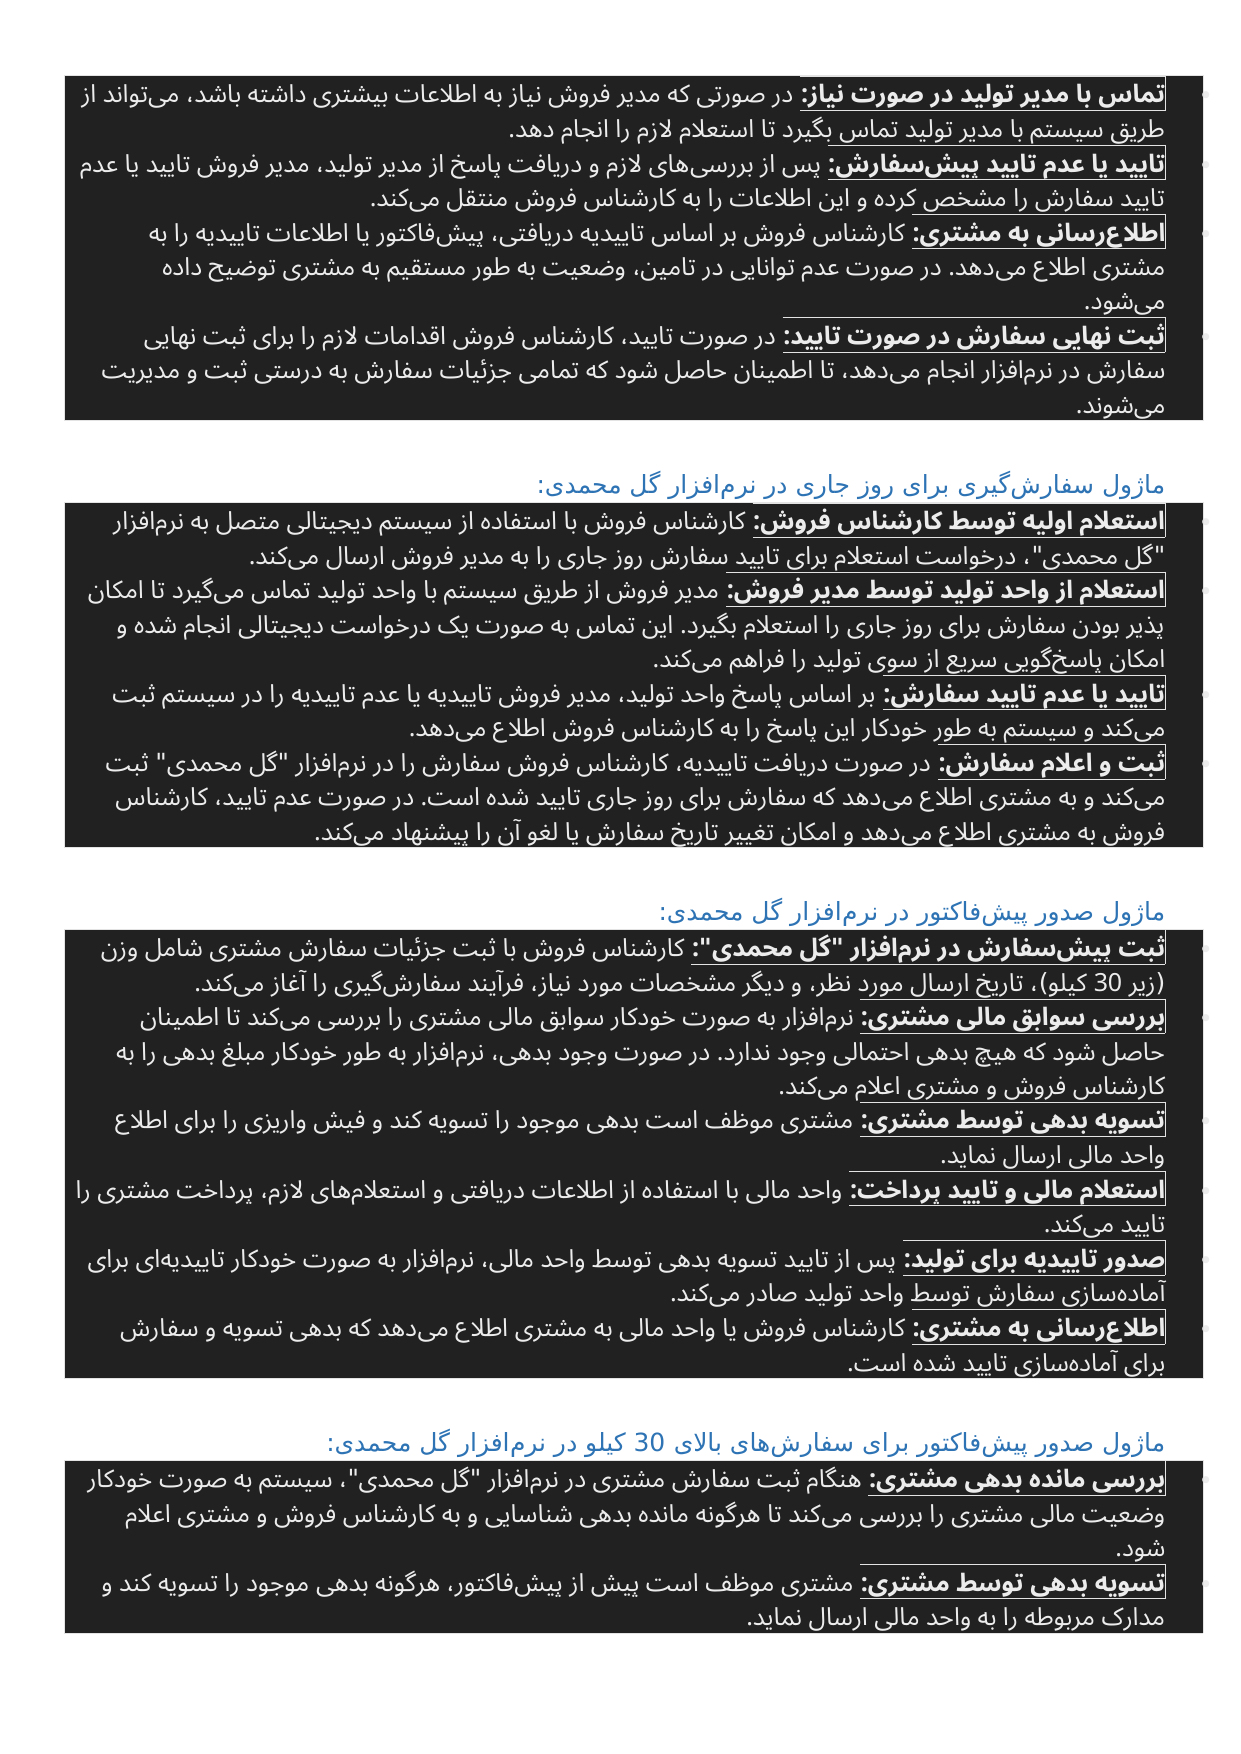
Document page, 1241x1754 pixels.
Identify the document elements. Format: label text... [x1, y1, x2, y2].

list تایید یا عدم تایید پیش‌سفارش: پس از بررسی‌های لازم و دریافت پاسخ از مدیر تولید، مدیر فروش تایید یا عدم تایید سفارش را مشخص کرده و این اطلاعات را به کارشناس فروش منتقل می‌کند. [65, 144, 1203, 213]
list ثبت پیش‌سفارش در نرم‌افزار "گل محمدی": کارشناس فروش با ثبت جزئیات سفارش مشتری شامل وزن (زیر 30 کیلو)، تاریخ ارسال مورد نظر، و دیگر مشخصات مورد نیاز، فرآیند سفارش‌گیری را آغاز می‌کند. [65, 930, 1203, 998]
list اطلاع‌رسانی به مشتری: کارشناس فروش یا واحد مالی به مشتری اطلاع می‌دهد که بدهی تسویه و سفارش برای آماده‌سازی تایید شده است. [65, 1309, 1203, 1378]
list تماس با مدیر تولید در صورت نیاز: در صورتی که مدیر فروش نیاز به اطلاعات بیشتری داشته باشد، می‌تواند از طریق سیستم با مدیر تولید تماس بگیرد تا استعلام لازم را انجام دهد. [65, 76, 1203, 144]
subtitle ماژول صدور پیش‌فاکتور در نرم‌افزار گل محمدی: [75, 897, 1165, 926]
list تایید یا عدم تایید سفارش: بر اساس پاسخ واحد تولید، مدیر فروش تاییدیه یا عدم تاییدیه را در سیستم ثبت می‌کند و سیستم به طور خودکار این پاسخ را به کارشناس فروش اطلاع می‌دهد. [65, 674, 1203, 743]
list اطلاع‌رسانی به مشتری: کارشناس فروش بر اساس تاییدیه دریافتی، پیش‌فاکتور یا اطلاعات تاییدیه را به مشتری اطلاع می‌دهد. در صورت عدم توانایی در تامین، وضعیت به طور مستقیم به مشتری توضیح داده می‌شود. [65, 213, 1203, 317]
list ثبت و اعلام سفارش: در صورت دریافت تاییدیه، کارشناس فروش سفارش را در نرم‌افزار "گل محمدی" ثبت می‌کند و به مشتری اطلاع می‌دهد که سفارش برای روز جاری تایید شده است. در صورت عدم تایید، کارشناس فروش به مشتری اطلاع می‌دهد و امکان تغییر تاریخ سفارش یا لغو آن را پیشنهاد می‌کند. [65, 743, 1203, 847]
list تسویه بدهی توسط مشتری: مشتری موظف است پیش از پیش‌فاکتور، هرگونه بدهی موجود را تسویه کند و مدارک مربوطه را به واحد مالی ارسال نماید. [65, 1563, 1203, 1633]
list تسویه بدهی توسط مشتری: مشتری موظف است بدهی موجود را تسویه کند و فیش واریزی را برای اطلاع واحد مالی ارسال نماید. [65, 1101, 1203, 1170]
list استعلام مالی و تایید پرداخت: واحد مالی با استفاده از اطلاعات دریافتی و استعلام‌های لازم، پرداخت مشتری را تایید می‌کند. [65, 1170, 1203, 1239]
list بررسی مانده بدهی مشتری: هنگام ثبت سفارش مشتری در نرم‌افزار "گل محمدی"، سیستم به صورت خودکار وضعیت مالی مشتری را بررسی می‌کند تا هرگونه مانده بدهی شناسایی و به کارشناس فروش و مشتری اعلام شود. [65, 1461, 1203, 1563]
list ثبت نهایی سفارش در صورت تایید: در صورت تایید، کارشناس فروش اقدامات لازم را برای ثبت نهایی سفارش در نرم‌افزار انجام می‌دهد، تا اطمینان حاصل شود که تمامی جزئیات سفارش به درستی ثبت و مدیریت می‌شوند. [65, 317, 1203, 420]
list استعلام اولیه توسط کارشناس فروش: کارشناس فروش با استفاده از سیستم دیجیتالی متصل به نرم‌افزار "گل محمدی"، درخواست استعلام برای تایید سفارش روز جاری را به مدیر فروش ارسال می‌کند. [65, 503, 1203, 571]
list صدور تاییدیه برای تولید: پس از تایید تسویه بدهی توسط واحد مالی، نرم‌افزار به صورت خودکار تاییدیه‌ای برای آماده‌سازی سفارش توسط واحد تولید صادر می‌کند. [65, 1239, 1203, 1309]
subtitle ماژول سفارش‌گیری برای روز جاری در نرم‌افزار گل محمدی: [75, 470, 1165, 499]
list استعلام از واحد تولید توسط مدیر فروش: مدیر فروش از طریق سیستم با واحد تولید تماس می‌گیرد تا امکان پذیر بودن سفارش برای روز جاری را استعلام بگیرد. این تماس به صورت یک درخواست دیجیتالی انجام شده و امکان پاسخ‌گویی سریع از سوی تولید را فراهم می‌کند. [65, 571, 1203, 674]
subtitle ماژول صدور پیش‌فاکتور برای سفارش‌های بالای 30 کیلو در نرم‌افزار گل محمدی: [75, 1428, 1165, 1458]
list بررسی سوابق مالی مشتری: نرم‌افزار به صورت خودکار سوابق مالی مشتری را بررسی می‌کند تا اطمینان حاصل شود که هیچ بدهی احتمالی وجود ندارد. در صورت وجود بدهی، نرم‌افزار به طور خودکار مبلغ بدهی را به کارشناس فروش و مشتری اعلام می‌کند. [65, 998, 1203, 1101]
